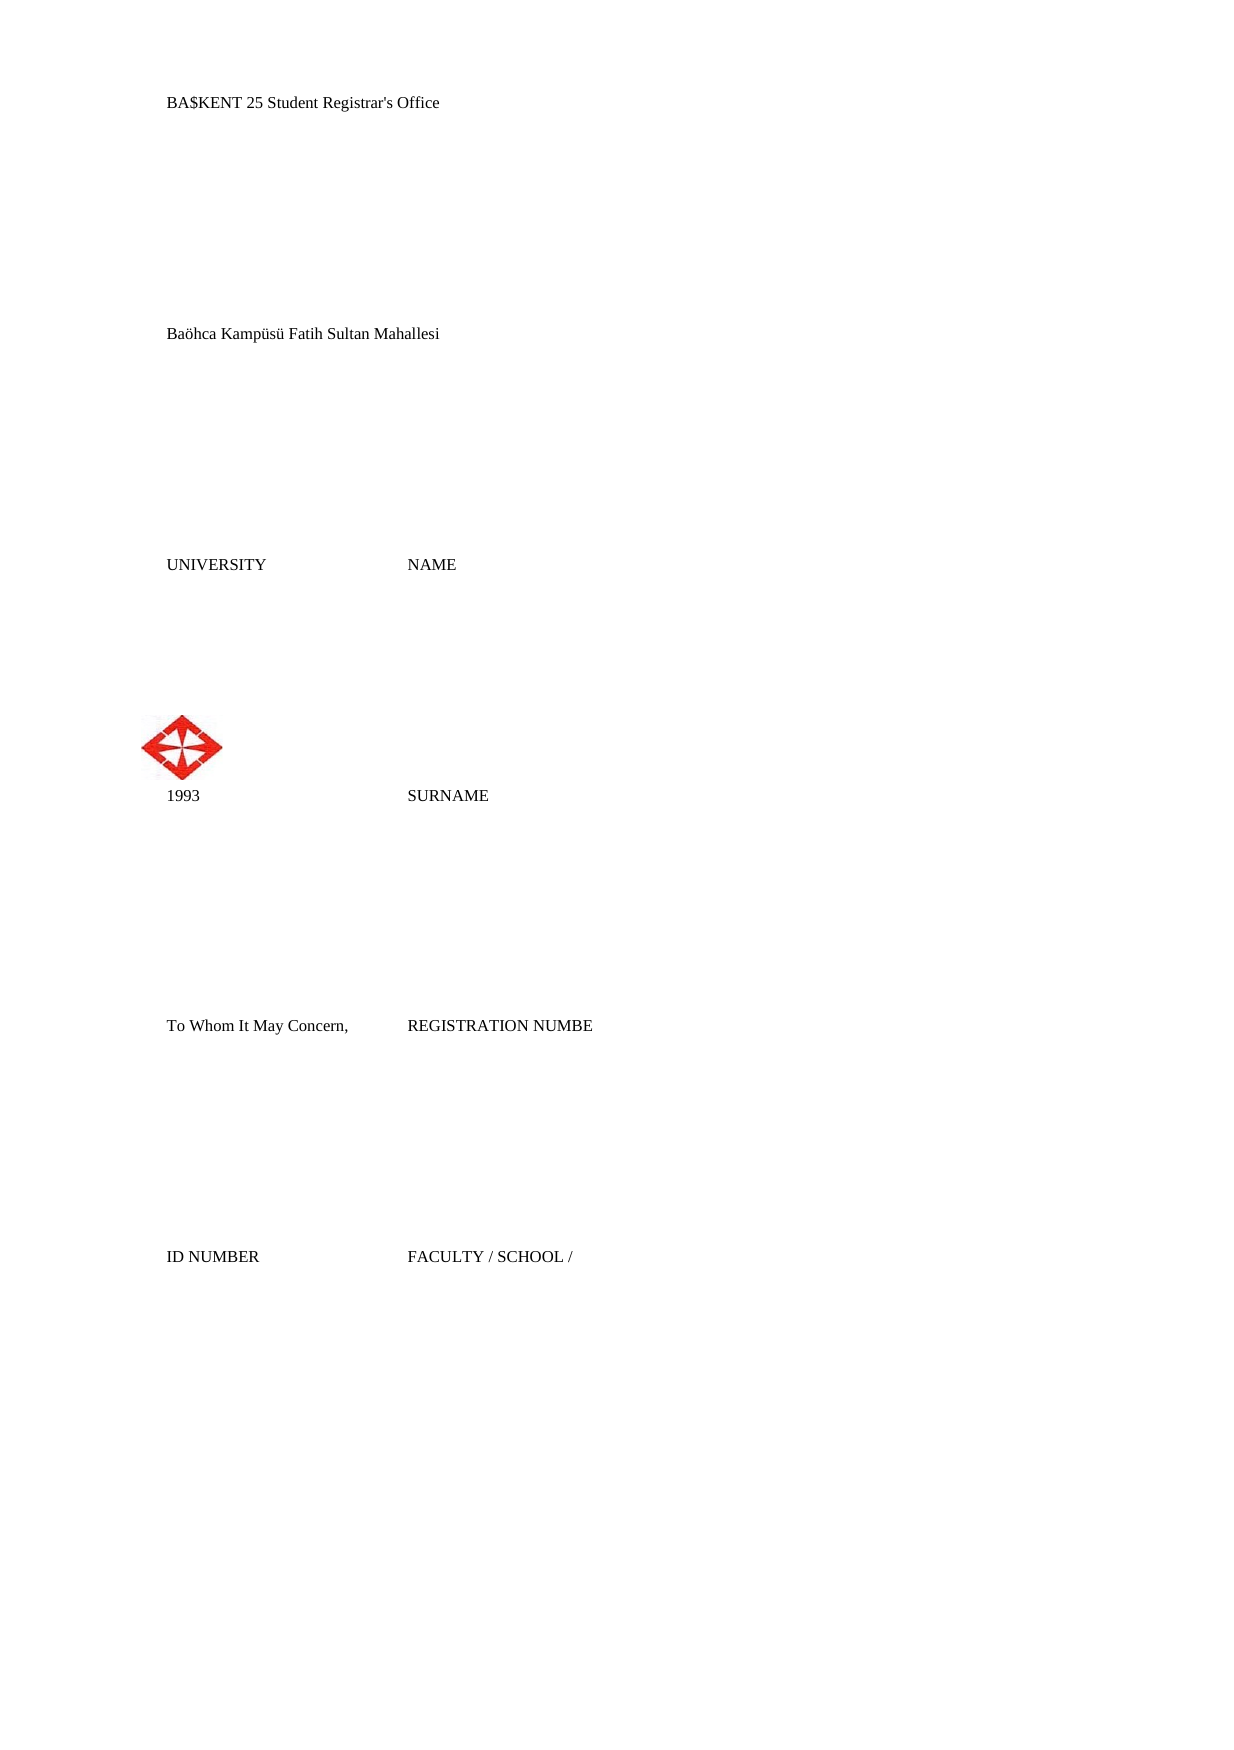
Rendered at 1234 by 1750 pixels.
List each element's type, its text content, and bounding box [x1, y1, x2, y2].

text To Whom It May Concern, [166, 1016, 372, 1035]
text 1993 [166, 785, 372, 804]
picture [141, 715, 223, 780]
text UNIVERSITY [166, 554, 372, 574]
text NAME [407, 554, 792, 574]
text REGISTRATION NUMBE [407, 1016, 792, 1035]
text FACULTY / SCHOOL / [407, 1247, 792, 1266]
text Baöhca Kampüsü Fatih Sultan Mahallesi [166, 324, 792, 343]
text ID NUMBER [166, 1247, 372, 1266]
text BA$KENT 25 Student Registrar's Office [166, 93, 792, 112]
text SURNAME [407, 785, 792, 804]
